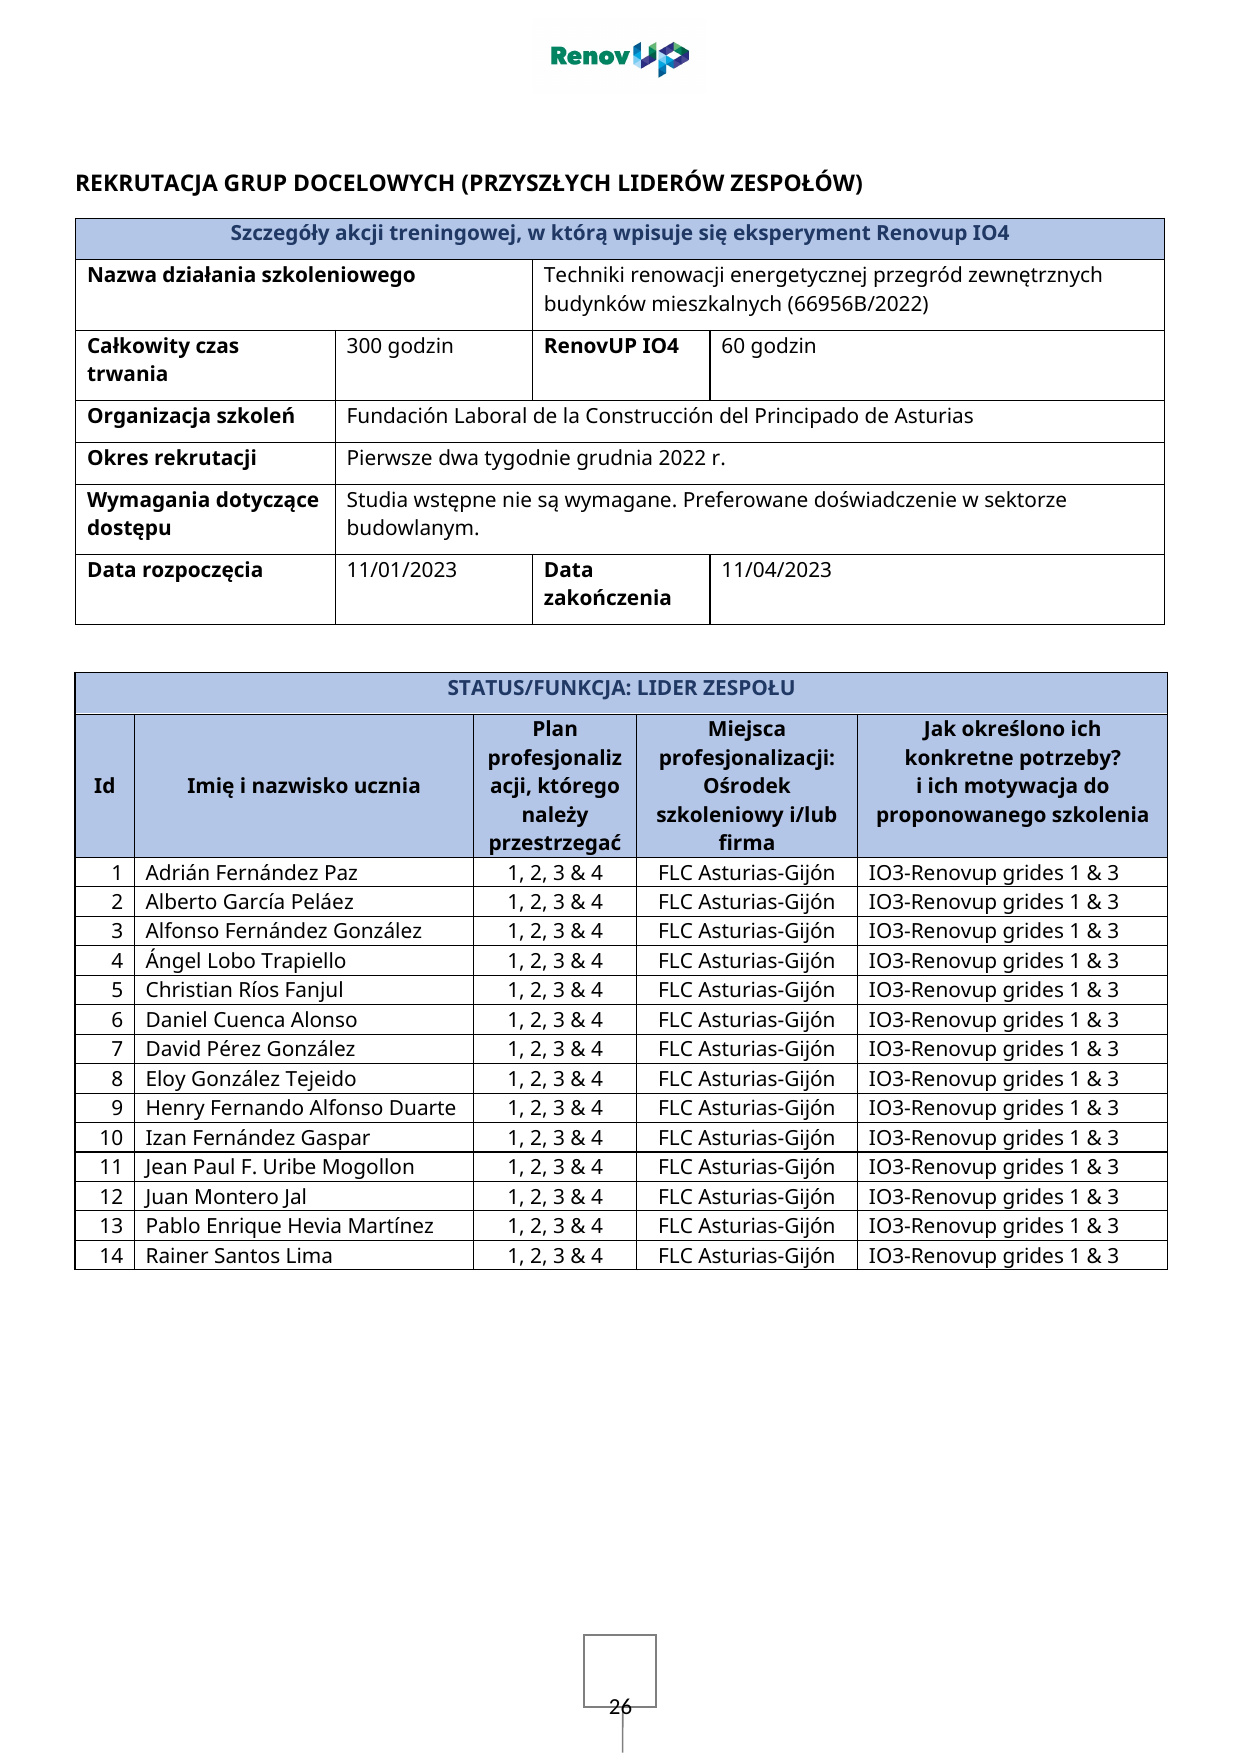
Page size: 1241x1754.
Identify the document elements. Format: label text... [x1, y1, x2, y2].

table_cell Plan profesjonalizacji, którego należy przestrzegać [474, 715, 636, 857]
table_cell 11/01/2023 [336, 555, 532, 624]
table_cell Alfonso Fernández González [135, 917, 473, 945]
table_cell Fundación Laboral de la Construcción del Principado de Asturias [336, 401, 1164, 442]
table_cell 1, 2, 3 & 4 [474, 1094, 636, 1122]
table_cell 2 [76, 887, 134, 916]
table_cell Alberto García Peláez [135, 887, 473, 916]
table_cell Pierwsze dwa tygodnie grudnia 2022 r. [336, 443, 1164, 484]
table_cell 5 [76, 976, 134, 1004]
table_cell Studia wstępne nie są wymagane. Preferowane doświadczenie w sektorze budowlanym. [336, 485, 1164, 554]
table_cell Całkowity czas trwania [76, 331, 335, 400]
table_cell FLC Asturias-Gijón [637, 1123, 857, 1151]
table_cell FLC Asturias-Gijón [637, 1182, 857, 1210]
table_cell FLC Asturias-Gijón [637, 1064, 857, 1092]
table_cell Okres rekrutacji [76, 443, 335, 484]
table_cell FLC Asturias-Gijón [637, 1241, 857, 1269]
table_cell Data rozpoczęcia [76, 555, 335, 624]
table_cell RenovUP IO4 [533, 331, 709, 400]
table_cell IO3-Renovup grides 1 & 3 [858, 1094, 1167, 1122]
table_cell 1, 2, 3 & 4 [474, 1153, 636, 1181]
table_cell 1, 2, 3 & 4 [474, 1035, 636, 1063]
table_cell IO3-Renovup grides 1 & 3 [858, 1211, 1167, 1240]
table_cell 12 [76, 1182, 134, 1210]
table_cell 14 [76, 1241, 134, 1269]
table_cell FLC Asturias-Gijón [637, 946, 857, 974]
table_cell 60 godzin [711, 331, 1164, 400]
table_cell IO3-Renovup grides 1 & 3 [858, 858, 1167, 886]
table_cell 8 [76, 1064, 134, 1092]
table_cell Data zakończenia [533, 555, 709, 624]
table_cell 13 [76, 1211, 134, 1240]
table_cell IO3-Renovup grides 1 & 3 [858, 976, 1167, 1004]
table_cell 1, 2, 3 & 4 [474, 1241, 636, 1269]
table_cell Daniel Cuenca Alonso [135, 1005, 473, 1033]
table_cell Wymagania dotyczące dostępu [76, 485, 335, 554]
table_cell 1, 2, 3 & 4 [474, 917, 636, 945]
table_header Szczegóły akcji treningowej, w którą wpisuje się eksperyment Renovup IO4 [76, 219, 1164, 259]
table_cell FLC Asturias-Gijón [637, 917, 857, 945]
table_cell IO3-Renovup grides 1 & 3 [858, 1241, 1167, 1269]
table_cell David Pérez González [135, 1035, 473, 1063]
table_cell IO3-Renovup grides 1 & 3 [858, 917, 1167, 945]
table_cell 1, 2, 3 & 4 [474, 1211, 636, 1240]
table_cell IO3-Renovup grides 1 & 3 [858, 1123, 1167, 1151]
table_cell IO3-Renovup grides 1 & 3 [858, 946, 1167, 974]
table_cell 1, 2, 3 & 4 [474, 858, 636, 886]
table_cell Juan Montero Jal [135, 1182, 473, 1210]
table_cell FLC Asturias-Gijón [637, 1035, 857, 1063]
table_cell IO3-Renovup grides 1 & 3 [858, 1064, 1167, 1092]
table_cell 3 [76, 917, 134, 945]
table_cell FLC Asturias-Gijón [637, 1005, 857, 1033]
table_cell 4 [76, 946, 134, 974]
table_cell 1, 2, 3 & 4 [474, 1123, 636, 1151]
table_cell 1, 2, 3 & 4 [474, 1005, 636, 1033]
table_cell Ángel Lobo Trapiello [135, 946, 473, 974]
table_cell Miejsca profesjonalizacji: Ośrodek szkoleniowy i/lub firma [637, 715, 857, 857]
table_cell 1, 2, 3 & 4 [474, 1182, 636, 1210]
table_cell FLC Asturias-Gijón [637, 1153, 857, 1181]
text REKRUTACJA GRUP DOCELOWYCH (PRZYSZŁYCH LIDERÓW ZESPOŁÓW) [75, 167, 1165, 198]
table_cell Jak określono ich konkretne potrzeby? i ich motywacja do proponowanego szkolenia [858, 715, 1167, 857]
table_cell Adrián Fernández Paz [135, 858, 473, 886]
table_cell IO3-Renovup grides 1 & 3 [858, 887, 1167, 916]
table_cell IO3-Renovup grides 1 & 3 [858, 1153, 1167, 1181]
table_cell 11 [76, 1153, 134, 1181]
table_cell IO3-Renovup grides 1 & 3 [858, 1182, 1167, 1210]
table_cell 7 [76, 1035, 134, 1063]
table_cell FLC Asturias-Gijón [637, 858, 857, 886]
table_cell Christian Ríos Fanjul [135, 976, 473, 1004]
table_cell 1, 2, 3 & 4 [474, 887, 636, 916]
table_cell FLC Asturias-Gijón [637, 887, 857, 916]
table_cell Nazwa działania szkoleniowego [76, 260, 532, 330]
table_cell Imię i nazwisko ucznia [135, 715, 473, 857]
table_cell Eloy González Tejeido [135, 1064, 473, 1092]
table_cell FLC Asturias-Gijón [637, 1211, 857, 1240]
table_cell 10 [76, 1123, 134, 1151]
table_cell Rainer Santos Lima [135, 1241, 473, 1269]
table_cell IO3-Renovup grides 1 & 3 [858, 1035, 1167, 1063]
table_cell FLC Asturias-Gijón [637, 1094, 857, 1122]
table_cell Pablo Enrique Hevia Martínez [135, 1211, 473, 1240]
table_cell FLC Asturias-Gijón [637, 976, 857, 1004]
table_cell 11/04/2023 [711, 555, 1164, 624]
picture [531, 18, 707, 93]
table_cell IO3-Renovup grides 1 & 3 [858, 1005, 1167, 1033]
table_cell Izan Fernández Gaspar [135, 1123, 473, 1151]
table_cell Jean Paul F. Uribe Mogollon [135, 1153, 473, 1181]
table_cell Techniki renowacji energetycznej przegród zewnętrznych budynków mieszkalnych (66956B/2022) [533, 260, 1164, 330]
table_cell 1, 2, 3 & 4 [474, 946, 636, 974]
table_cell 9 [76, 1094, 134, 1122]
table_cell 1 [76, 858, 134, 886]
table_cell Henry Fernando Alfonso Duarte [135, 1094, 473, 1122]
table_cell 6 [76, 1005, 134, 1033]
table_header STATUS/FUNKCJA: LIDER ZESPOŁU [76, 673, 1167, 713]
table_cell Id [76, 715, 134, 857]
table_cell 1, 2, 3 & 4 [474, 976, 636, 1004]
table_cell 1, 2, 3 & 4 [474, 1064, 636, 1092]
table_cell Organizacja szkoleń [76, 401, 335, 442]
table_cell 300 godzin [336, 331, 532, 400]
